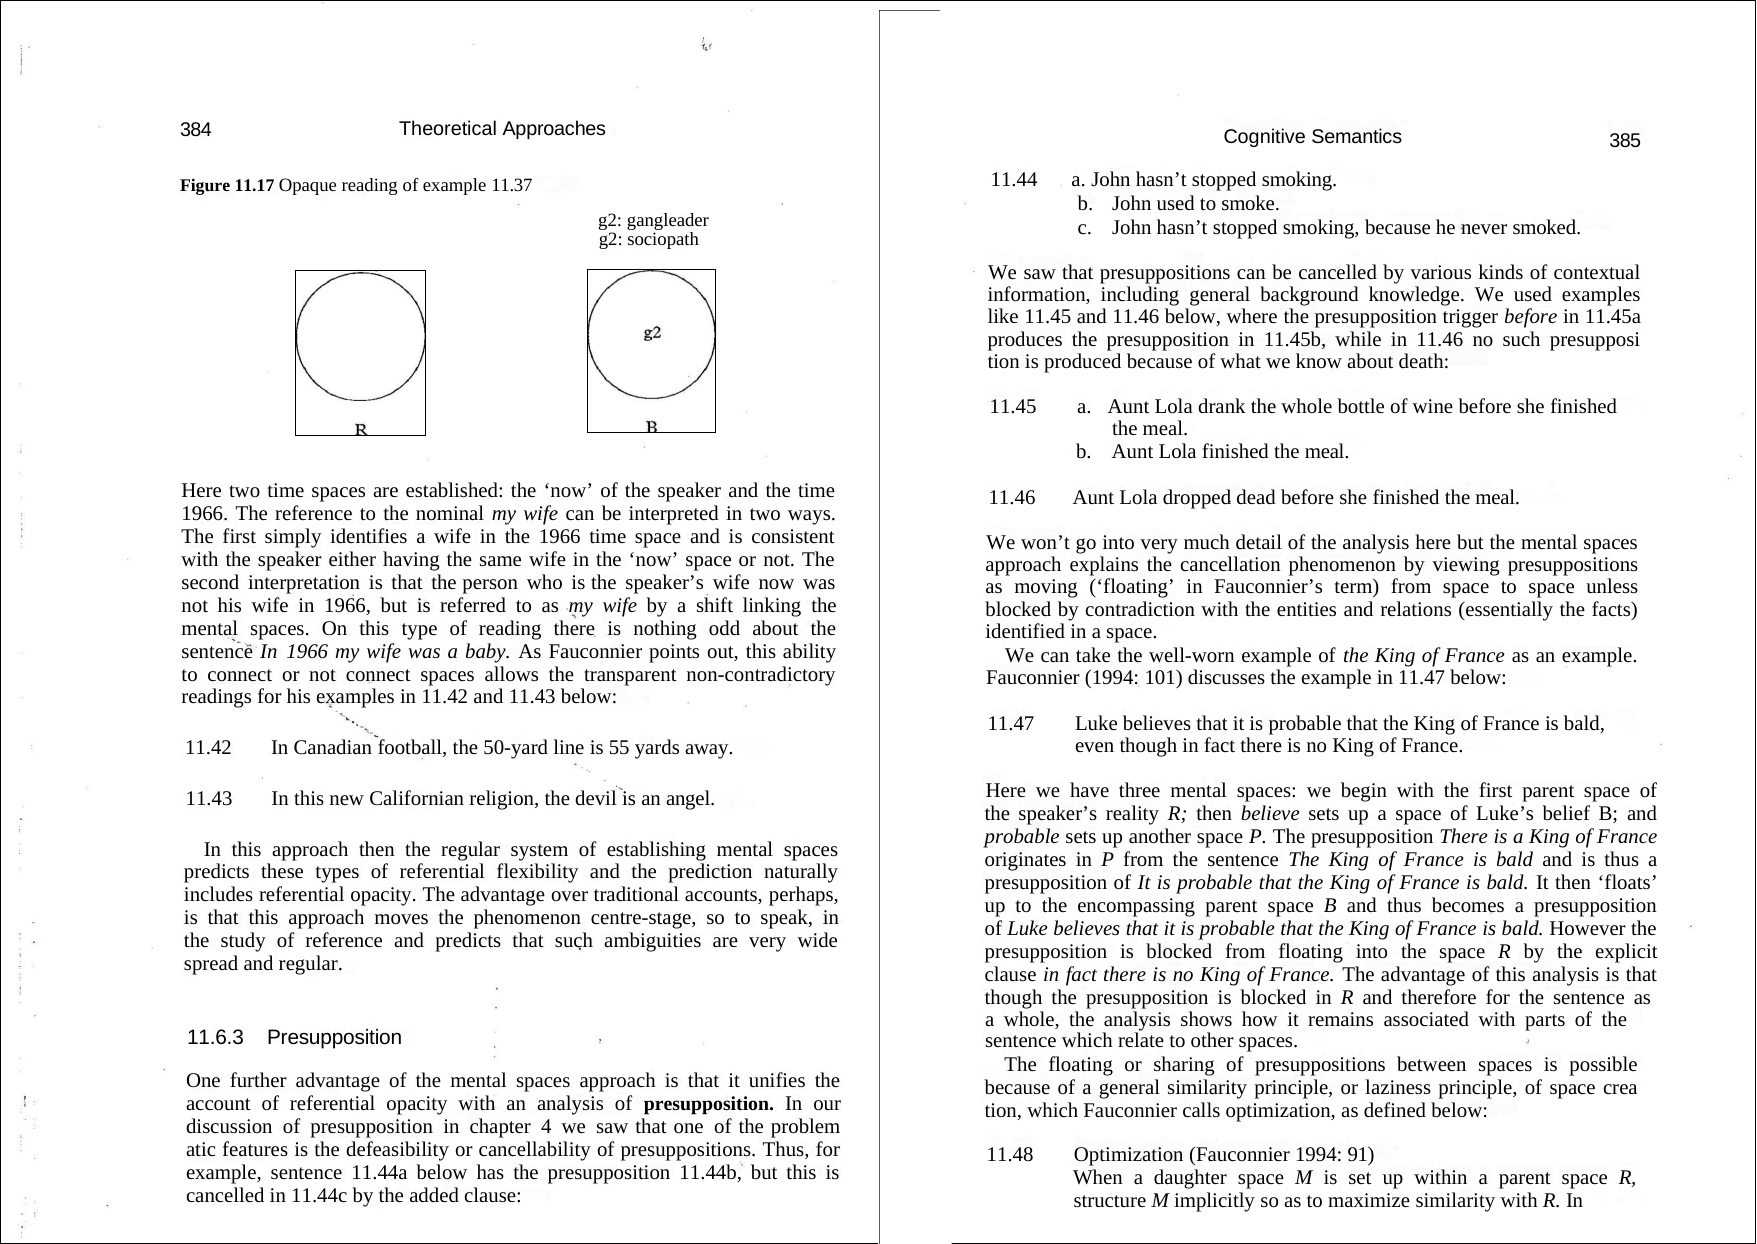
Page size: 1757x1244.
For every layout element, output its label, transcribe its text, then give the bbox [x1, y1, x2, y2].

text structure M implicitly so as to maximize similarity with R. In [1073, 1189, 1667, 1212]
text Here two time spaces are established: the ‘now’ of the speaker and the time 1966. The reference to the nominal my wife can be interpreted in two ways. The first simply identifies a wife in the 1966 time space and is consistent with the speaker either having the same wife in the ‘now’ space or not. The second interpretation is that the person who is the speaker’s wife now was not his wife in 1966, but is referred to as my wife by a shift linking the mental spaces. On this type of reading there is nothing odd about the sentence In 1966 my wife was a baby. As Fauconnier points out, this ability to connect or not connect spaces allows the transparent non-contradictory readings for his examples in 11.42 and 11.43 below: [181, 479, 836, 708]
text Figure 11.17 Opaque reading of example 11.37 [180, 174, 845, 195]
text We won’t go into very much detail of the analysis here but the mental spaces approach explains the cancellation phenomenon by viewing presuppositions as moving (‘floating’ in Fauconnier’s term) from space to space unless blocked by contradiction with the entities and relations (essentially the facts) identified in a space. [985, 532, 1639, 643]
list Presupposition [187, 1024, 845, 1048]
text One further advantage of the mental spaces approach is that it unifies the account of referential opacity with an analysis of presupposition. In our discussion of presupposition in chapter 4 we saw that one of the problem­ atic features is the defeasibility or cancellability of presuppositions. Thus, for example, sentence 11.44a below has the presupposition 11.44b, but this is cancelled in 11.44c by the added clause: [186, 1069, 841, 1207]
list a. Aunt Lola drank the whole bottle of wine before she finished the meal. [989, 396, 1621, 440]
text When a daughter space M is set up within a parent space R, [1073, 1166, 1667, 1189]
text 384 Theoretical Approaches [180, 117, 845, 141]
text Cognitive Semantics 385 [1223, 125, 1667, 151]
list Optimization (Fauconnier 1994: 91) [986, 1143, 1667, 1166]
text Here we have three mental spaces: we begin with the first parent space of the speaker’s reality R; then believe sets up a space of Luke’s belief B; and probable sets up another space P. The presupposition There is a King of France originates in P from the sentence The King of France is bald and is thus a presupposition of It is probable that the King of France is bald. It then ‘floats’ up to the encompassing parent space B and thus becomes a presupposition of Luke believes that it is probable that the King of France is bald. However the presupposition is blocked from floating into the space R by the explicit clause in fact there is no King of France. The advantage of this analysis is that though the presupposition is blocked in R and therefore for the sentence as [984, 779, 1658, 1009]
text We saw that presuppositions can be cancelled by various kinds of contextual information, including general background knowledge. We used examples like 11.45 and 11.46 below, where the presupposition trigger before in 11.45a produces the presupposition in 11.45b, while in 11.46 no such presupposi­ tion is produced because of what we know about death: [987, 261, 1641, 373]
text g2: gangleader g2: sociopath [598, 210, 710, 250]
list John hasn’t stopped smoking, because he never smoked. [1077, 215, 1667, 239]
text a whole, the analysis shows how it remains associated with parts of the sentence which relate to other spaces. [985, 1009, 1658, 1052]
picture [1, 1, 1755, 1243]
text In this approach then the regular system of establishing mental spaces predicts these types of referential flexibility and the prediction naturally includes referential opacity. The advantage over traditional accounts, perhaps, is that this approach moves the phenomenon centre-stage, so to speak, in the study of reference and predicts that such ambiguities are very wide­ spread and regular. [184, 838, 839, 975]
list Aunt Lola finished the meal. [1076, 440, 1667, 463]
text The floating or sharing of presuppositions between spaces is possible because of a general similarity principle, or laziness principle, of space crea­ tion, which Fauconnier calls optimization, as defined below: [984, 1053, 1639, 1122]
list Luke believes that it is probable that the King of France is bald, even though in fact there is no King of France. [987, 712, 1639, 757]
list Aunt Lola dropped dead before she finished the meal. [988, 485, 1667, 509]
list In this new Californian religion, the devil is an angel. [185, 786, 845, 810]
list a. John hasn’t stopped smoking. [990, 168, 1667, 192]
list In Canadian football, the 50-yard line is 55 yards away. [185, 735, 845, 759]
list John used to smoke. [1077, 192, 1667, 215]
text We can take the well-worn example of the King of France as an example. Fauconnier (1994: 101) discusses the example in 11.47 below: [986, 644, 1638, 689]
